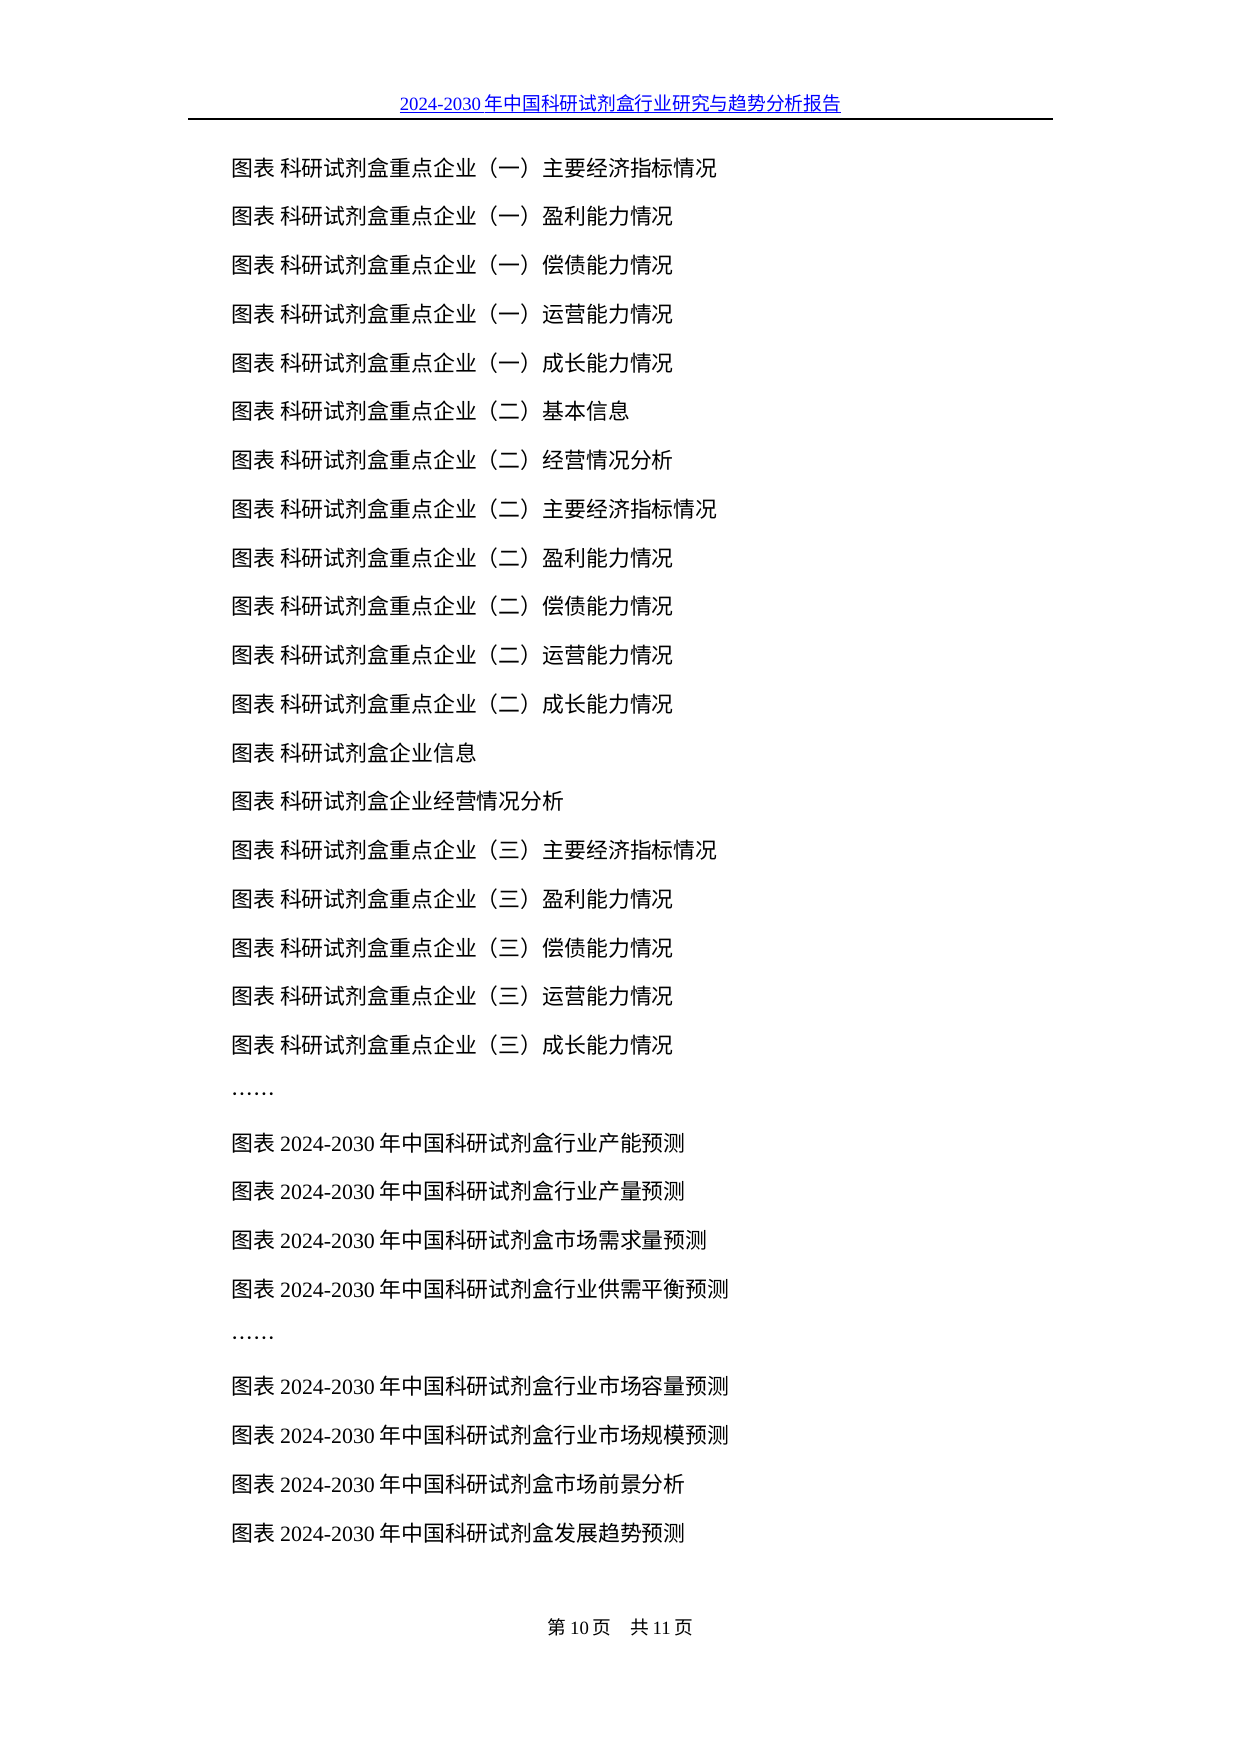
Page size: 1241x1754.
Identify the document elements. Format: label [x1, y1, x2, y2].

text [187, 150, 1053, 1548]
